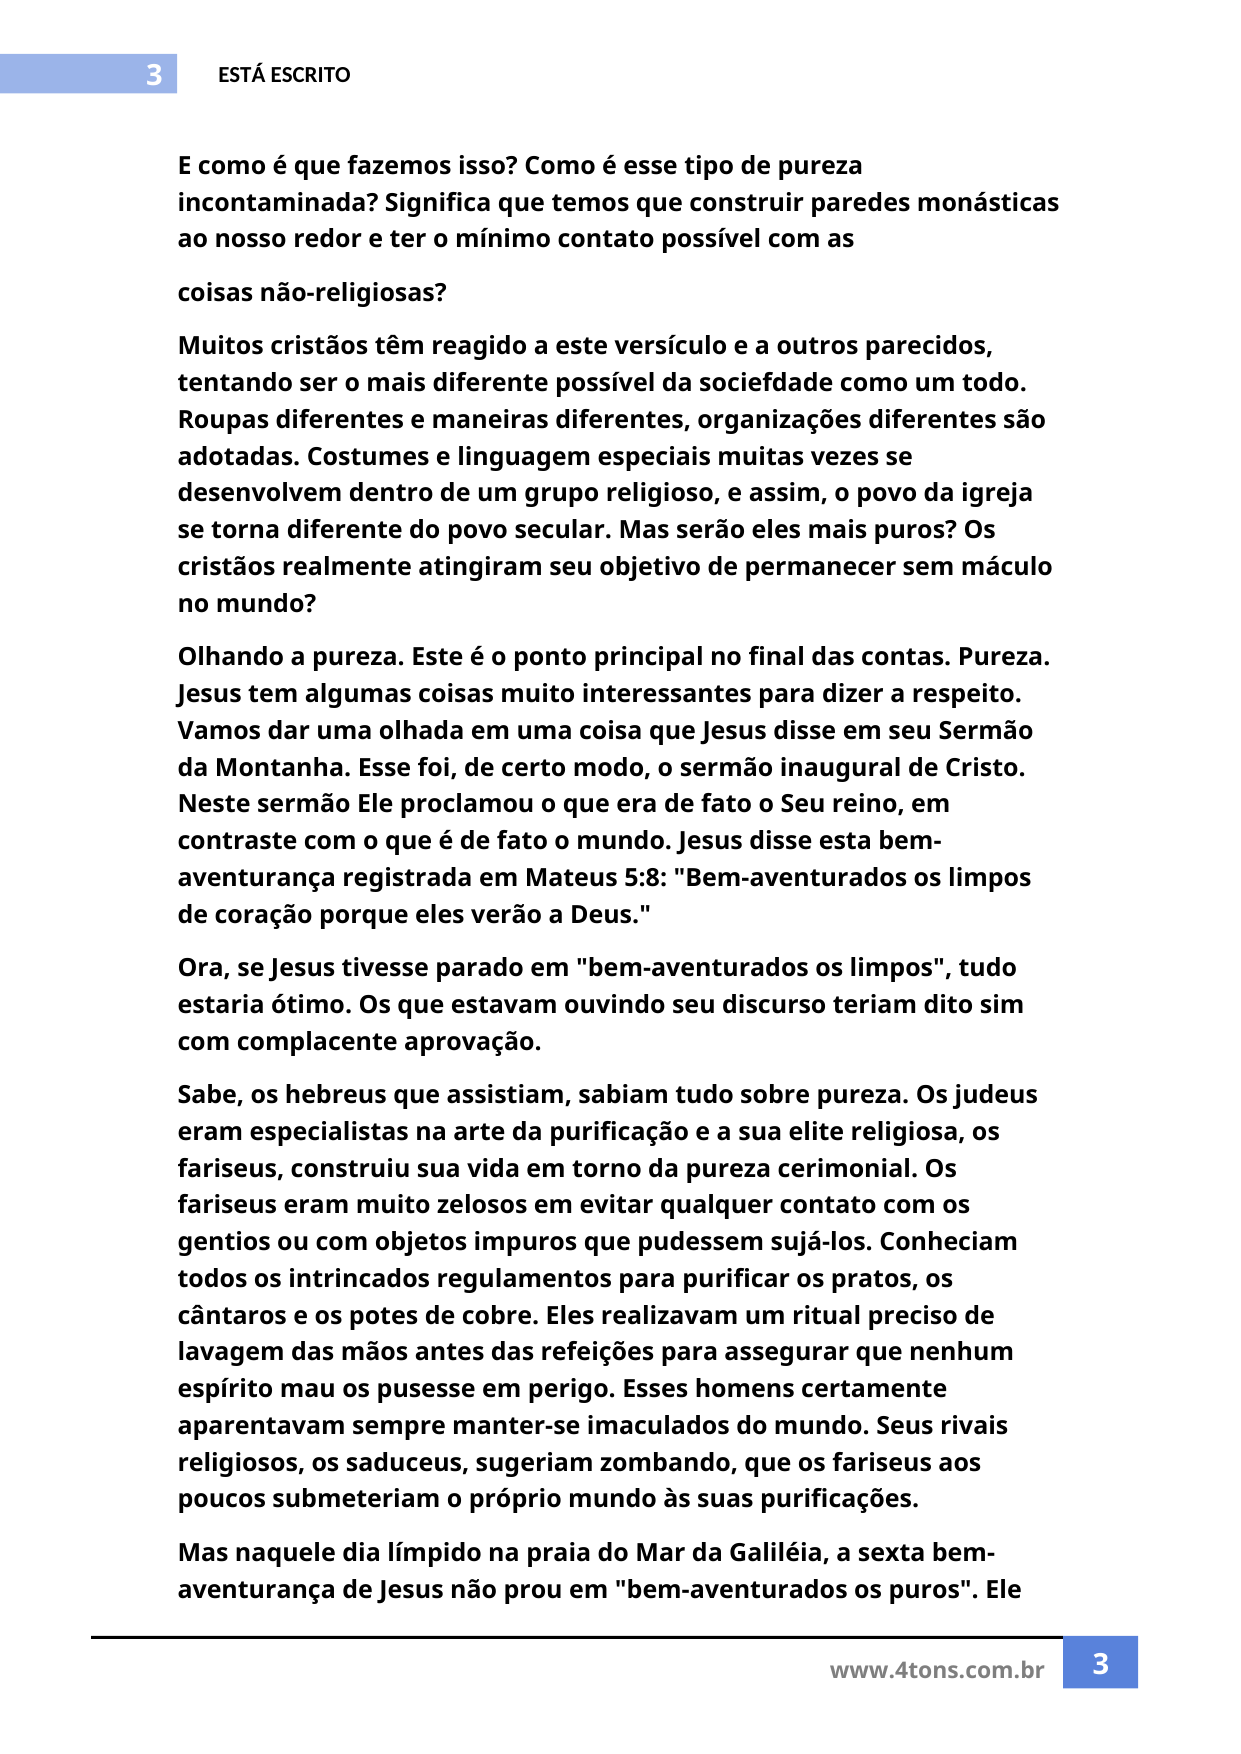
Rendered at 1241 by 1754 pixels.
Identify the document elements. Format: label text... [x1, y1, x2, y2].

text Sabe, os hebreus que assistiam, sabiam tudo sobre pureza. Os judeus eram especialistas na arte da purificação e a sua elite religiosa, os fariseus, construiu sua vida em torno da pureza cerimonial. Os fariseus eram muito zelosos em evitar qualquer contato com os gentios ou com objetos impuros que pudessem sujá-los. Conheciam todos os intrincados regulamentos para purificar os pratos, os cântaros e os potes de cobre. Eles realizavam um ritual preciso de lavagem das mãos antes das refeições para assegurar que nenhum espírito mau os pusesse em perigo. Esses homens certamente aparentavam sempre manter-se imaculados do mundo. Seus rivais religiosos, os saduceus, sugeriam zombando, que os fariseus aos poucos submeteriam o próprio mundo às suas purificações. [177, 1077, 1063, 1515]
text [177, 1534, 1063, 1605]
text Muitos cristãos têm reagido a este versículo e a outros parecidos, tentando ser o mais diferente possível da sociefdade como um todo. Roupas diferentes e maneiras diferentes, organizações diferentes são adotadas. Costumes e linguagem especiais muitas vezes se desenvolvem dentro de um grupo religioso, e assim, o povo da igreja se torna diferente do povo secular. Mas serão eles mais puros? Os cristãos realmente atingiram seu objetivo de permanecer sem máculo no mundo? [177, 328, 1063, 619]
text E como é que fazemos isso? Como é esse tipo de pureza incontaminada? Significa que temos que construir paredes monásticas ao nosso redor e ter o mínimo contato possível com as [177, 148, 1063, 255]
text Olhando a pureza. Este é o ponto principal no final das contas. Pureza. Jesus tem algumas coisas muito interessantes para dizer a respeito. Vamos dar uma olhada em uma coisa que Jesus disse em seu Sermão da Montanha. Esse foi, de certo modo, o sermão inaugural de Cristo. Neste sermão Ele proclamou o que era de fato o Seu reino, em contraste com o que é de fato o mundo. Jesus disse esta bem-aventurança registrada em Mateus 5:8: "Bem-aventurados os limpos de coração porque eles verão a Deus." [177, 639, 1063, 930]
text coisas não-religiosas? [177, 274, 1063, 309]
text Ora, se Jesus tivesse parado em "bem-aventurados os limpos", tudo estaria ótimo. Os que estavam ouvindo seu discurso teriam dito sim com complacente aprovação. [177, 950, 1063, 1057]
